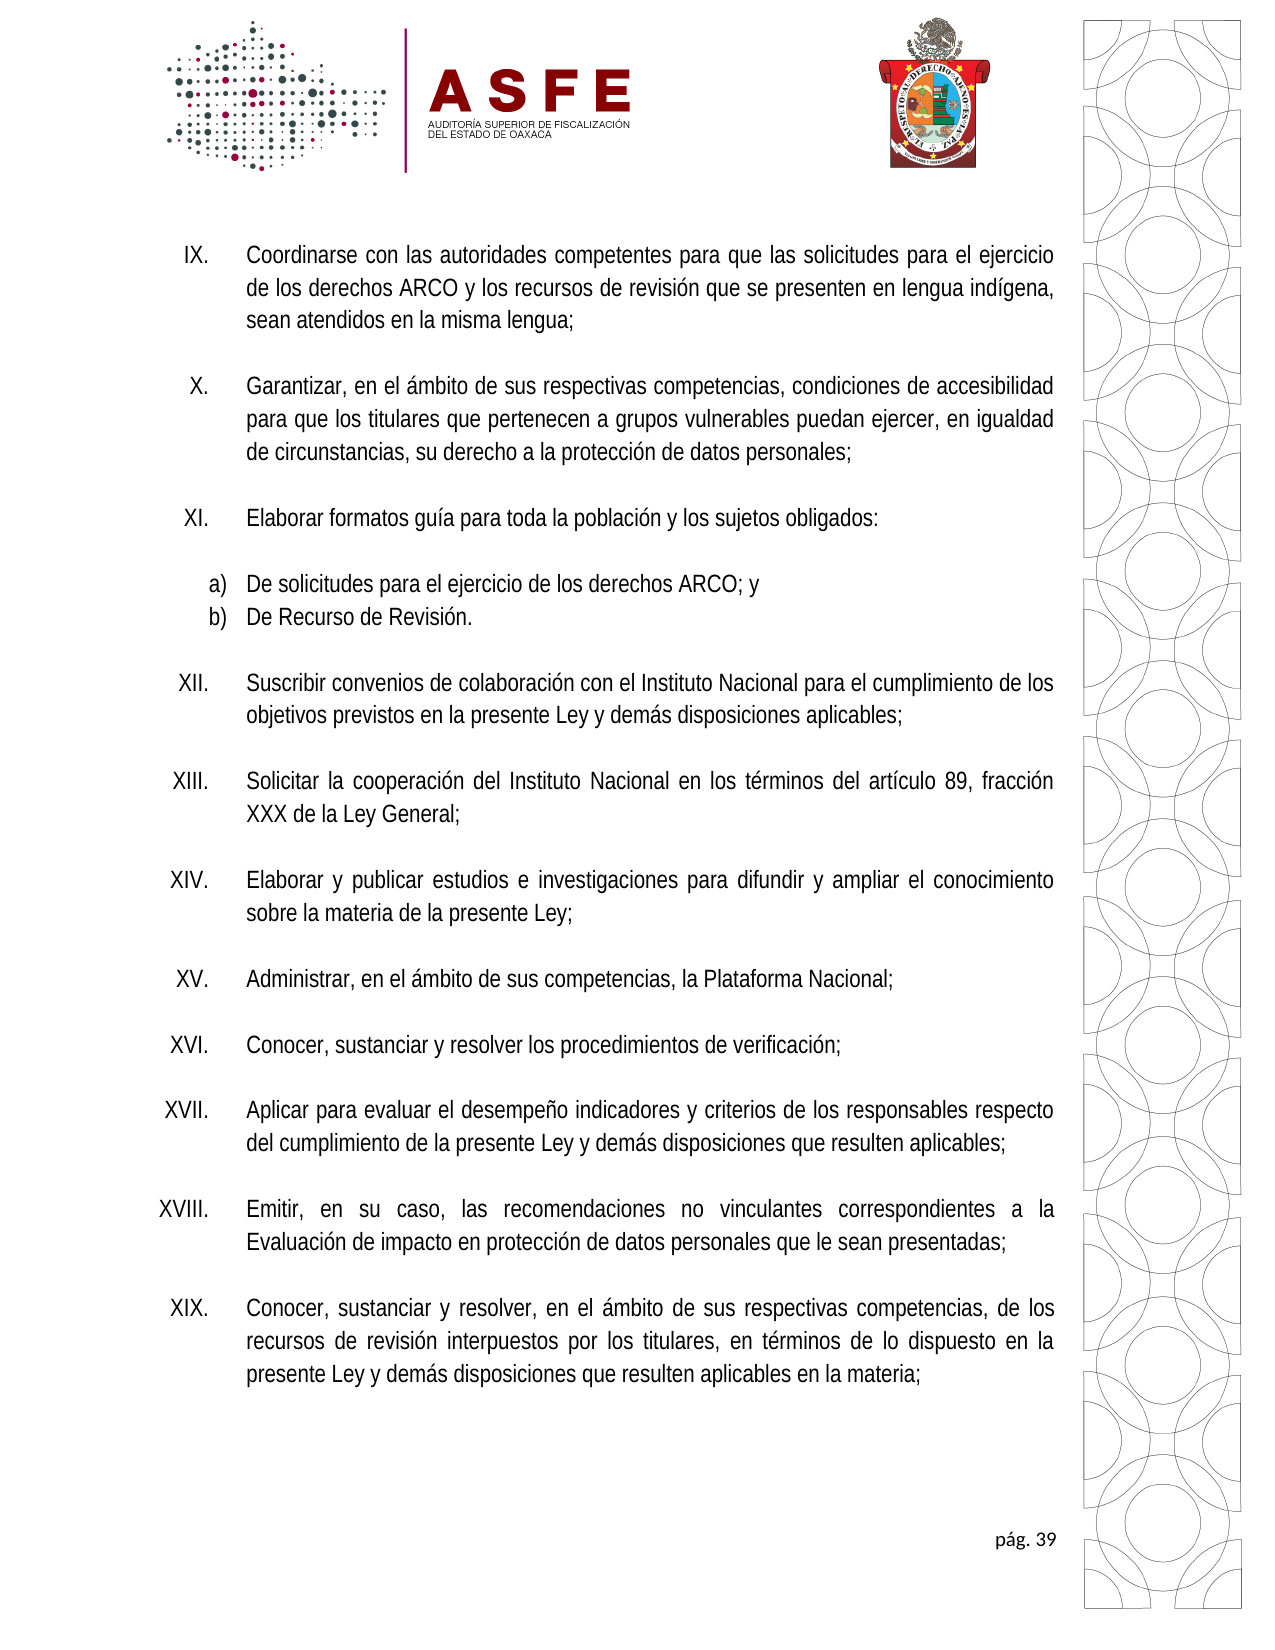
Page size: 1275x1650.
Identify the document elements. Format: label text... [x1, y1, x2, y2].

list De solicitudes para el ejercicio de los derechos ARCO; y [209, 569, 1056, 597]
list Garantizar, en el ámbito de sus respectivas competencias, condiciones de accesibilidad para que los titulares que pertenecen a grupos vulnerables puedan ejercer, en igualdad de circunstancias, su derecho a la protección de datos personales; [209, 371, 1056, 466]
list De Recurso de Revisión. [209, 602, 1056, 630]
list Conocer, sustanciar y resolver los procedimientos de verificación; [209, 1030, 1056, 1058]
list Aplicar para evaluar el desempeño indicadores y criterios de los responsables respecto del cumplimiento de la presente Ley y demás disposiciones que resulten aplicables; [209, 1096, 1056, 1157]
picture [167, 14, 1275, 1650]
list Emitir, en su caso, las recomendaciones no vinculantes correspondientes a la Evaluación de impacto en protección de datos personales que le sean presentadas; [209, 1194, 1056, 1256]
list Solicitar la cooperación del Instituto Nacional en los términos del artículo 89, fracción XXX de la Ley General; [209, 766, 1056, 828]
list Elaborar formatos guía para toda la población y los sujetos obligados: [209, 503, 1056, 532]
list Elaborar y publicar estudios e investigaciones para difundir y ampliar el conocimiento sobre la materia de la presente Ley; [209, 865, 1056, 927]
list Coordinarse con las autoridades competentes para que las solicitudes para el ejercicio de los derechos ARCO y los recursos de revisión que se presenten en lengua indígena, sean atendidos en la misma lengua; [209, 240, 1056, 334]
list Conocer, sustanciar y resolver, en el ámbito de sus respectivas competencias, de los recursos de revisión interpuestos por los titulares, en términos de lo dispuesto en la presente Ley y demás disposiciones que resulten aplicables en la materia; [209, 1293, 1056, 1387]
list Administrar, en el ámbito de sus competencias, la Plataforma Nacional; [209, 964, 1056, 992]
list Suscribir convenios de colaboración con el Instituto Nacional para el cumplimiento de los objetivos previstos en la presente Ley y demás disposiciones aplicables; [209, 668, 1056, 729]
